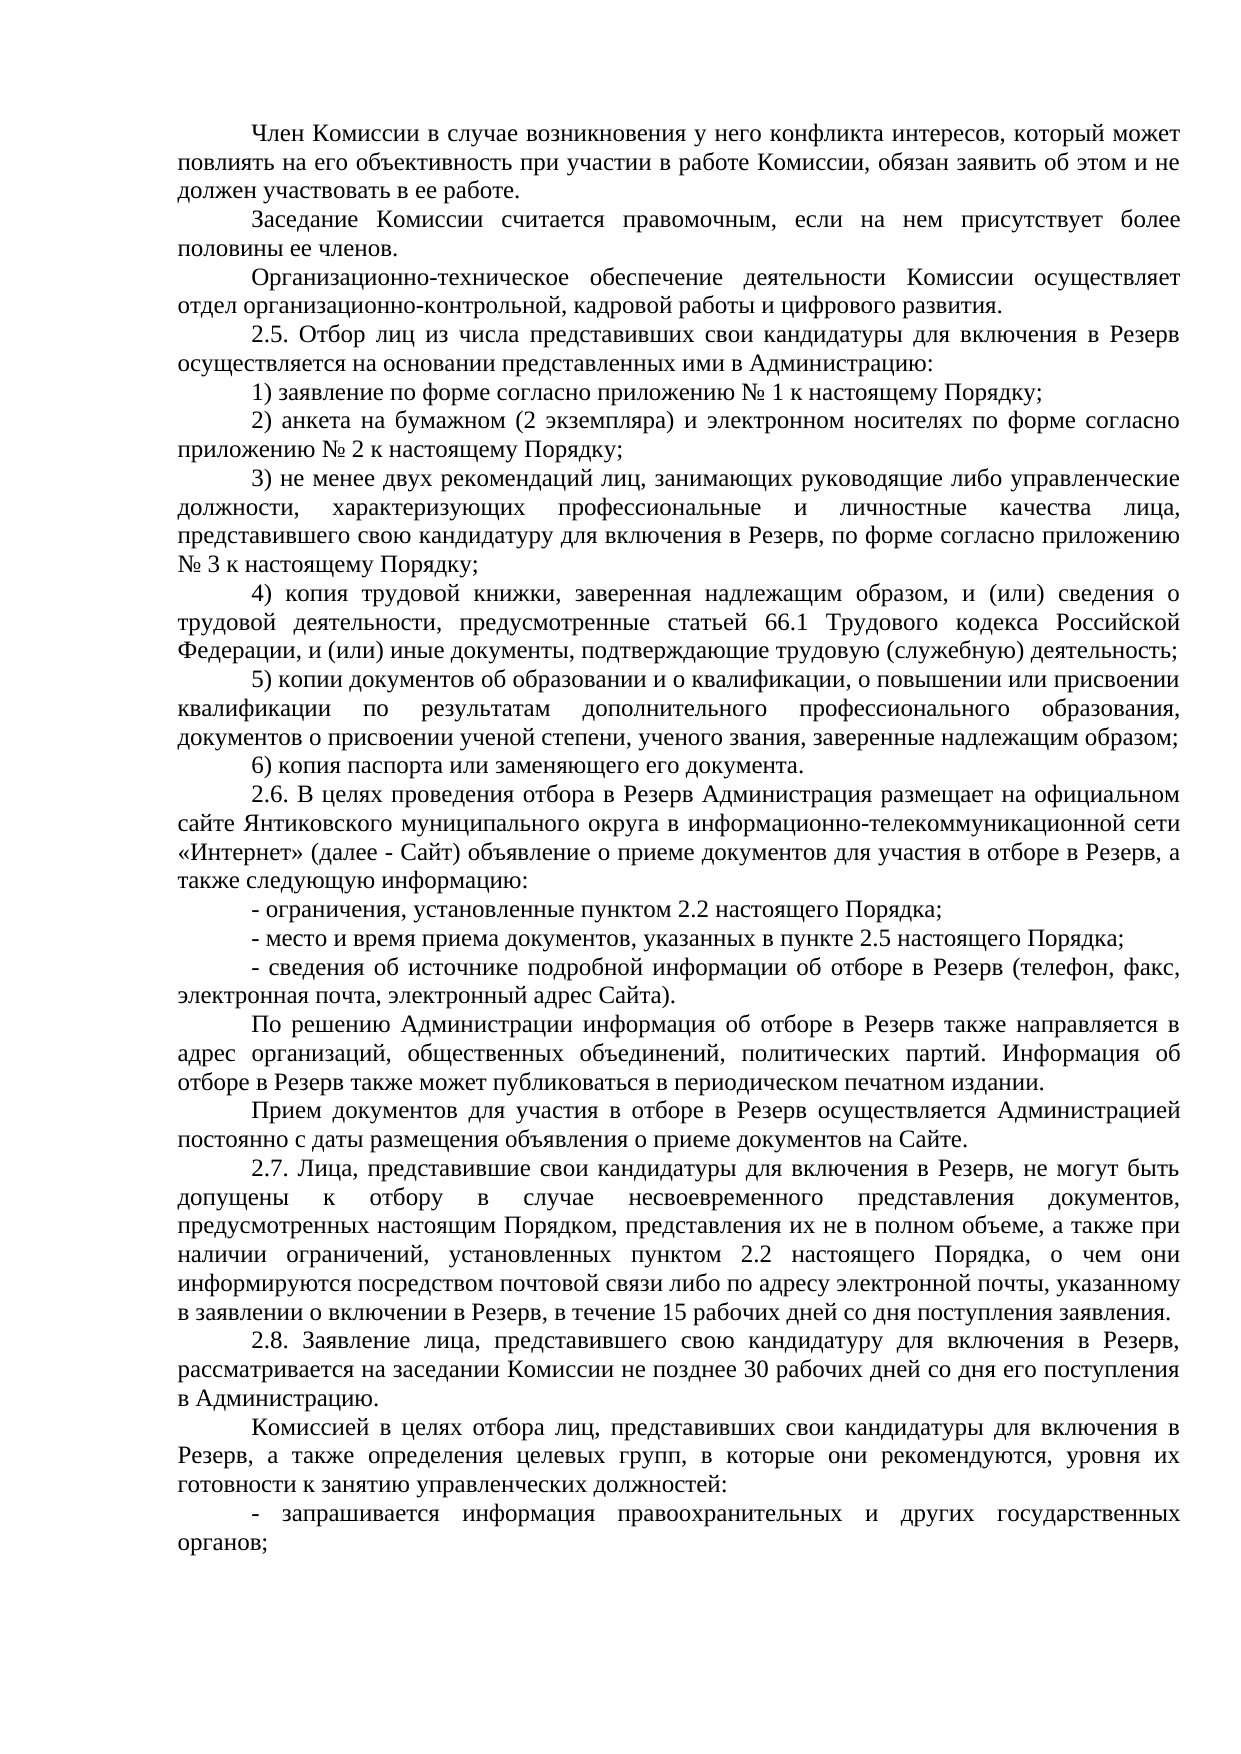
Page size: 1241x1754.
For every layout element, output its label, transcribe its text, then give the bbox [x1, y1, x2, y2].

text 1) заявление по форме согласно приложению № 1 к настоящему Порядку; [177, 377, 1181, 406]
text - запрашивается информация правоохранительных и других государственных органов; [177, 1498, 1181, 1556]
text 2) анкета на бумажном (2 экземпляра) и электронном носителях по форме согласно приложению № 2 к настоящему Порядку; [177, 406, 1181, 463]
text 2.5. Отбор лиц из числа представивших свои кандидатуры для включения в Резерв осуществляется на основании представленных ими в Администрацию: [177, 319, 1181, 377]
text - сведения об источнике подробной информации об отборе в Резерв (телефон, факс, электронная почта, электронный адрес Сайта). [177, 952, 1181, 1009]
text Организационно-техническое обеспечение деятельности Комиссии осуществляет отдел организационно-контрольной, кадровой работы и цифрового развития. [177, 262, 1181, 319]
text 2.8. Заявление лица, представившего свою кандидатуру для включения в Резерв, рассматривается на заседании Комиссии не позднее 30 рабочих дней со дня его поступления в Администрацию. [177, 1326, 1181, 1412]
text Прием документов для участия в отборе в Резерв осуществляется Администрацией постоянно с даты размещения объявления о приеме документов на Сайте. [177, 1096, 1181, 1153]
text 3) не менее двух рекомендаций лиц, занимающих руководящие либо управленческие должности, характеризующих профессиональные и личностные качества лица, представившего свою кандидатуру для включения в Резерв, по форме согласно приложению № 3 к настоящему Порядку; [177, 463, 1181, 578]
text Заседание Комиссии считается правомочным, если на нем присутствует более половины ее членов. [177, 204, 1181, 262]
text - ограничения, установленные пунктом 2.2 настоящего Порядка; [177, 894, 1181, 923]
text 6) копия паспорта или заменяющего его документа. [177, 751, 1181, 779]
text - место и время приема документов, указанных в пункте 2.5 настоящего Порядка; [177, 923, 1181, 952]
text Член Комиссии в случае возникновения у него конфликта интересов, который может повлиять на его объективность при участии в работе Комиссии, обязан заявить об этом и не должен участвовать в ее работе. [177, 118, 1181, 204]
text 2.6. В целях проведения отбора в Резерв Администрация размещает на официальном сайте Янтиковского муниципального округа в информационно-телекоммуникационной сети «Интернет» (далее - Сайт) объявление о приеме документов для участия в отборе в Резерв, а также следующую информацию: [177, 779, 1181, 894]
text Комиссией в целях отбора лиц, представивших свои кандидатуры для включения в Резерв, а также определения целевых групп, в которые они рекомендуются, уровня их готовности к занятию управленческих должностей: [177, 1412, 1181, 1498]
text 4) копия трудовой книжки, заверенная надлежащим образом, и (или) сведения о трудовой деятельности, предусмотренные статьей 66.1 Трудового кодекса Российской Федерации, и (или) иные документы, подтверждающие трудовую (служебную) деятельность; [177, 578, 1181, 664]
text По решению Администрации информация об отборе в Резерв также направляется в адрес организаций, общественных объединений, политических партий. Информация об отборе в Резерв также может публиковаться в периодическом печатном издании. [177, 1009, 1181, 1096]
text 5) копии документов об образовании и о квалификации, о повышении или присвоении квалификации по результатам дополнительного профессионального образования, документов о присвоении ученой степени, ученого звания, заверенные надлежащим образом; [177, 664, 1181, 751]
text 2.7. Лица, представившие свои кандидатуры для включения в Резерв, не могут быть допущены к отбору в случае несвоевременного представления документов, предусмотренных настоящим Порядком, представления их не в полном объеме, а также при наличии ограничений, установленных пунктом 2.2 настоящего Порядка, о чем они информируются посредством почтовой связи либо по адресу электронной почты, указанному в заявлении о включении в Резерв, в течение 15 рабочих дней со дня поступления заявления. [177, 1153, 1181, 1326]
